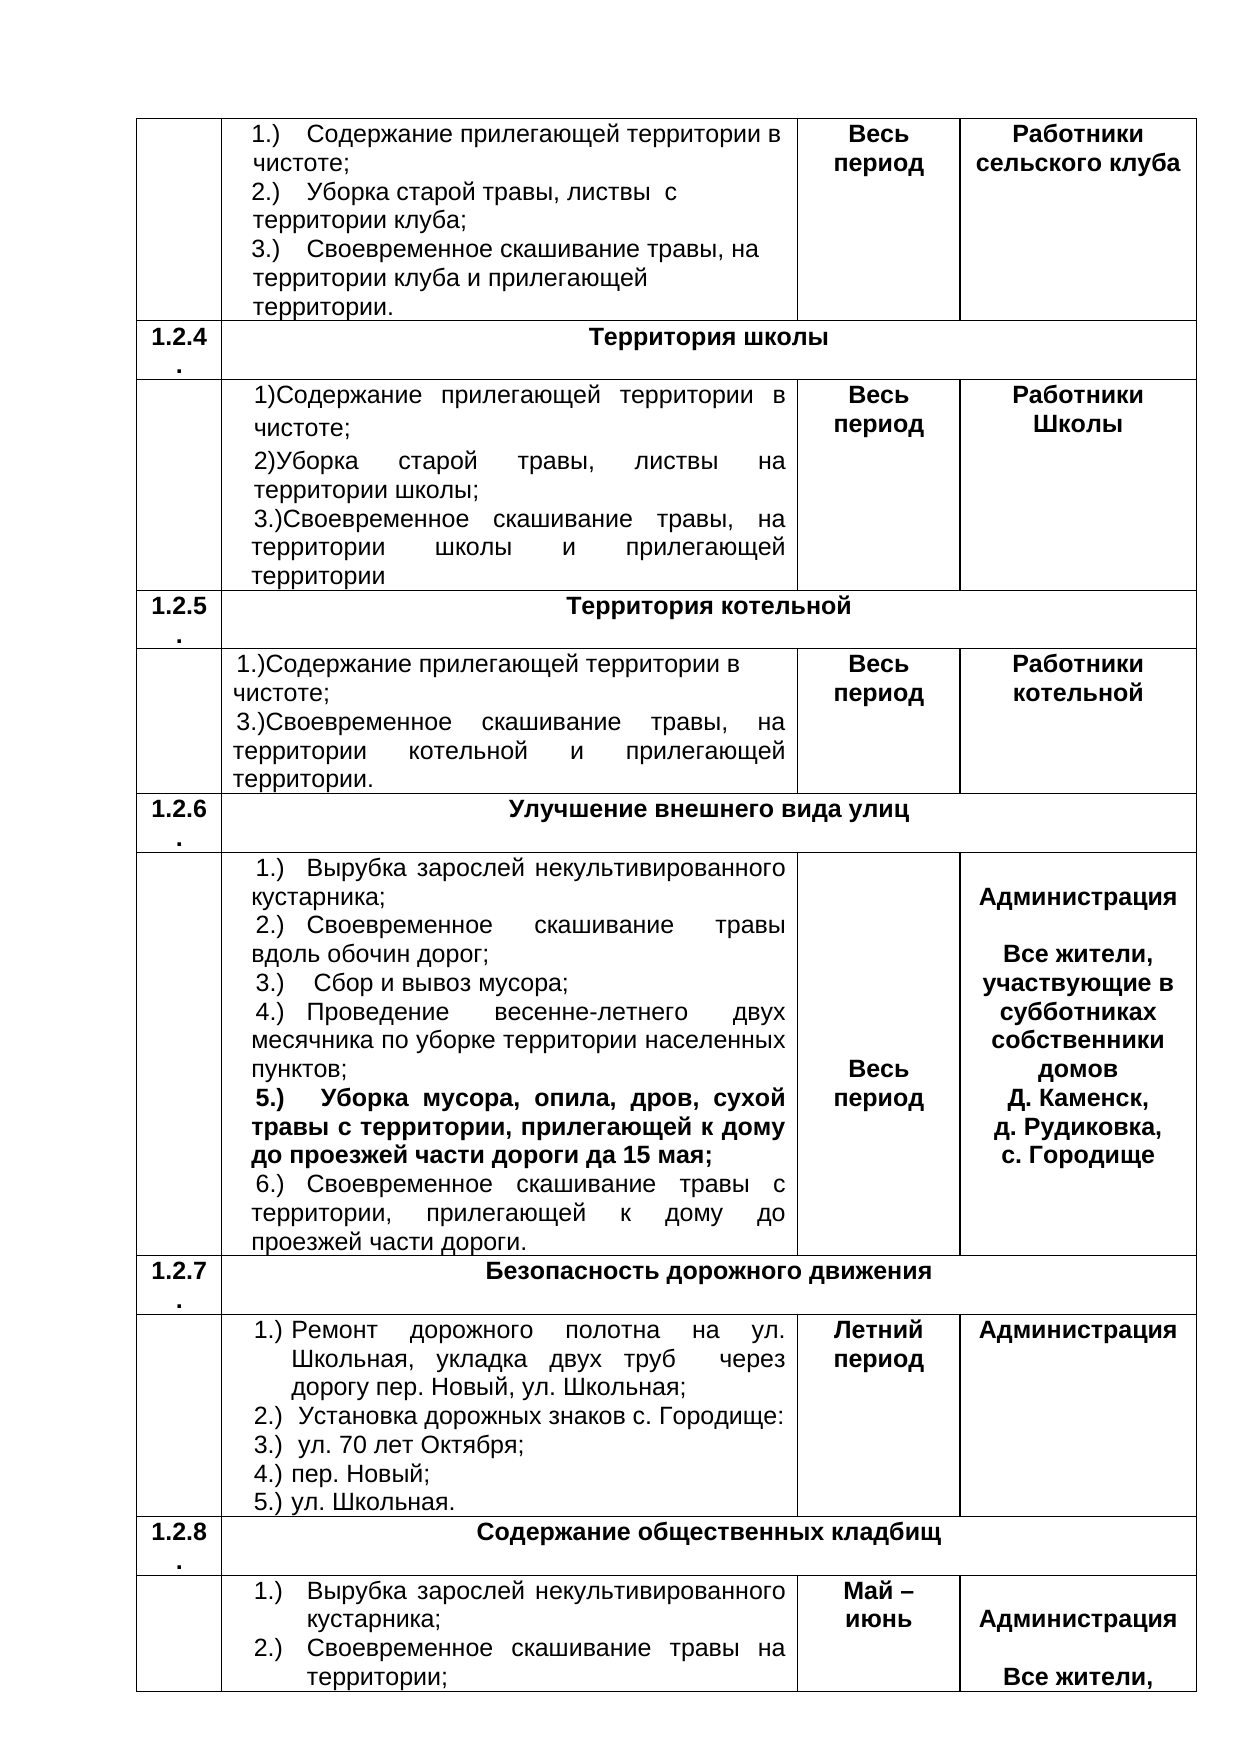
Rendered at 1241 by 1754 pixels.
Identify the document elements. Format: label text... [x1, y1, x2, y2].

table_cell Работники котельной [961, 649, 1196, 793]
table_cell [137, 1576, 221, 1691]
table_cell [137, 119, 221, 320]
table_cell 1.2.6. [137, 794, 221, 852]
table_cell Содержание прилегающей территории в чистоте; Уборка старой травы, листвы с территории клуба; Своевременное скашивание травы, на территории клуба и прилегающей территории. [222, 119, 797, 320]
table_cell Территория котельной [222, 591, 1196, 648]
table_cell Вырубка зарослей некультивированного кустарника; Своевременное скашивание травы вдоль обочин дорог; Сбор и вывоз мусора; Проведение весенне-летнего двух месячника по уборке территории населенных пунктов; Уборка мусора, опила, дров, сухой травы с территории, прилегающей к дому до проезжей части дороги да 15 мая; Своевременное скашивание травы с территории, прилегающей к дому до проезжей части дороги. [222, 853, 797, 1255]
table_cell Май – июнь [798, 1576, 959, 1691]
table_cell 1.)Содержание прилегающей территории в чистоте; 3.)Своевременное скашивание травы, на территории котельной и прилегающей территории. [222, 649, 797, 793]
table_cell 1.2.8. [137, 1517, 221, 1574]
table_cell Администрация [961, 1315, 1196, 1516]
table_cell Работники Школы [961, 380, 1196, 590]
table_cell Весь период [798, 649, 959, 793]
table_cell [137, 1315, 221, 1516]
table_cell 1)Содержание прилегающей территории в чистоте; 2)Уборка старой травы, листвы на территории школы; 3.)Своевременное скашивание травы, на территории школы и прилегающей территории [222, 380, 797, 590]
table_cell Безопасность дорожного движения [222, 1256, 1196, 1314]
table_cell Ремонт дорожного полотна на ул. Школьная, укладка двух труб через дорогу пер. Новый, ул. Школьная; Установка дорожных знаков с. Городище: ул. 70 лет Октября; пер. Новый; ул. Школьная. [222, 1315, 797, 1516]
table_cell [137, 853, 221, 1255]
table_cell Работники сельского клуба [961, 119, 1196, 320]
table_cell Весь период [798, 853, 959, 1255]
table_cell [137, 380, 221, 590]
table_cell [961, 1576, 1196, 1691]
table_cell 1.2.5. [137, 591, 221, 648]
table_cell 1.2.7. [137, 1256, 221, 1314]
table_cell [222, 1576, 797, 1691]
table_cell 1.2.4. [137, 321, 221, 379]
table_cell Содержание общественных кладбищ [222, 1517, 1196, 1574]
table_cell [137, 649, 221, 793]
table_cell Весь период [798, 380, 959, 590]
table_cell Весь период [798, 119, 959, 320]
table_cell Улучшение внешнего вида улиц [222, 794, 1196, 852]
table_cell Администрация Все жители, участвующие в субботниках собственники домов Д. Каменск, д. Рудиковка, с. Городище [961, 853, 1196, 1255]
table_cell Летний период [798, 1315, 959, 1516]
table_cell Территория школы [222, 321, 1196, 379]
